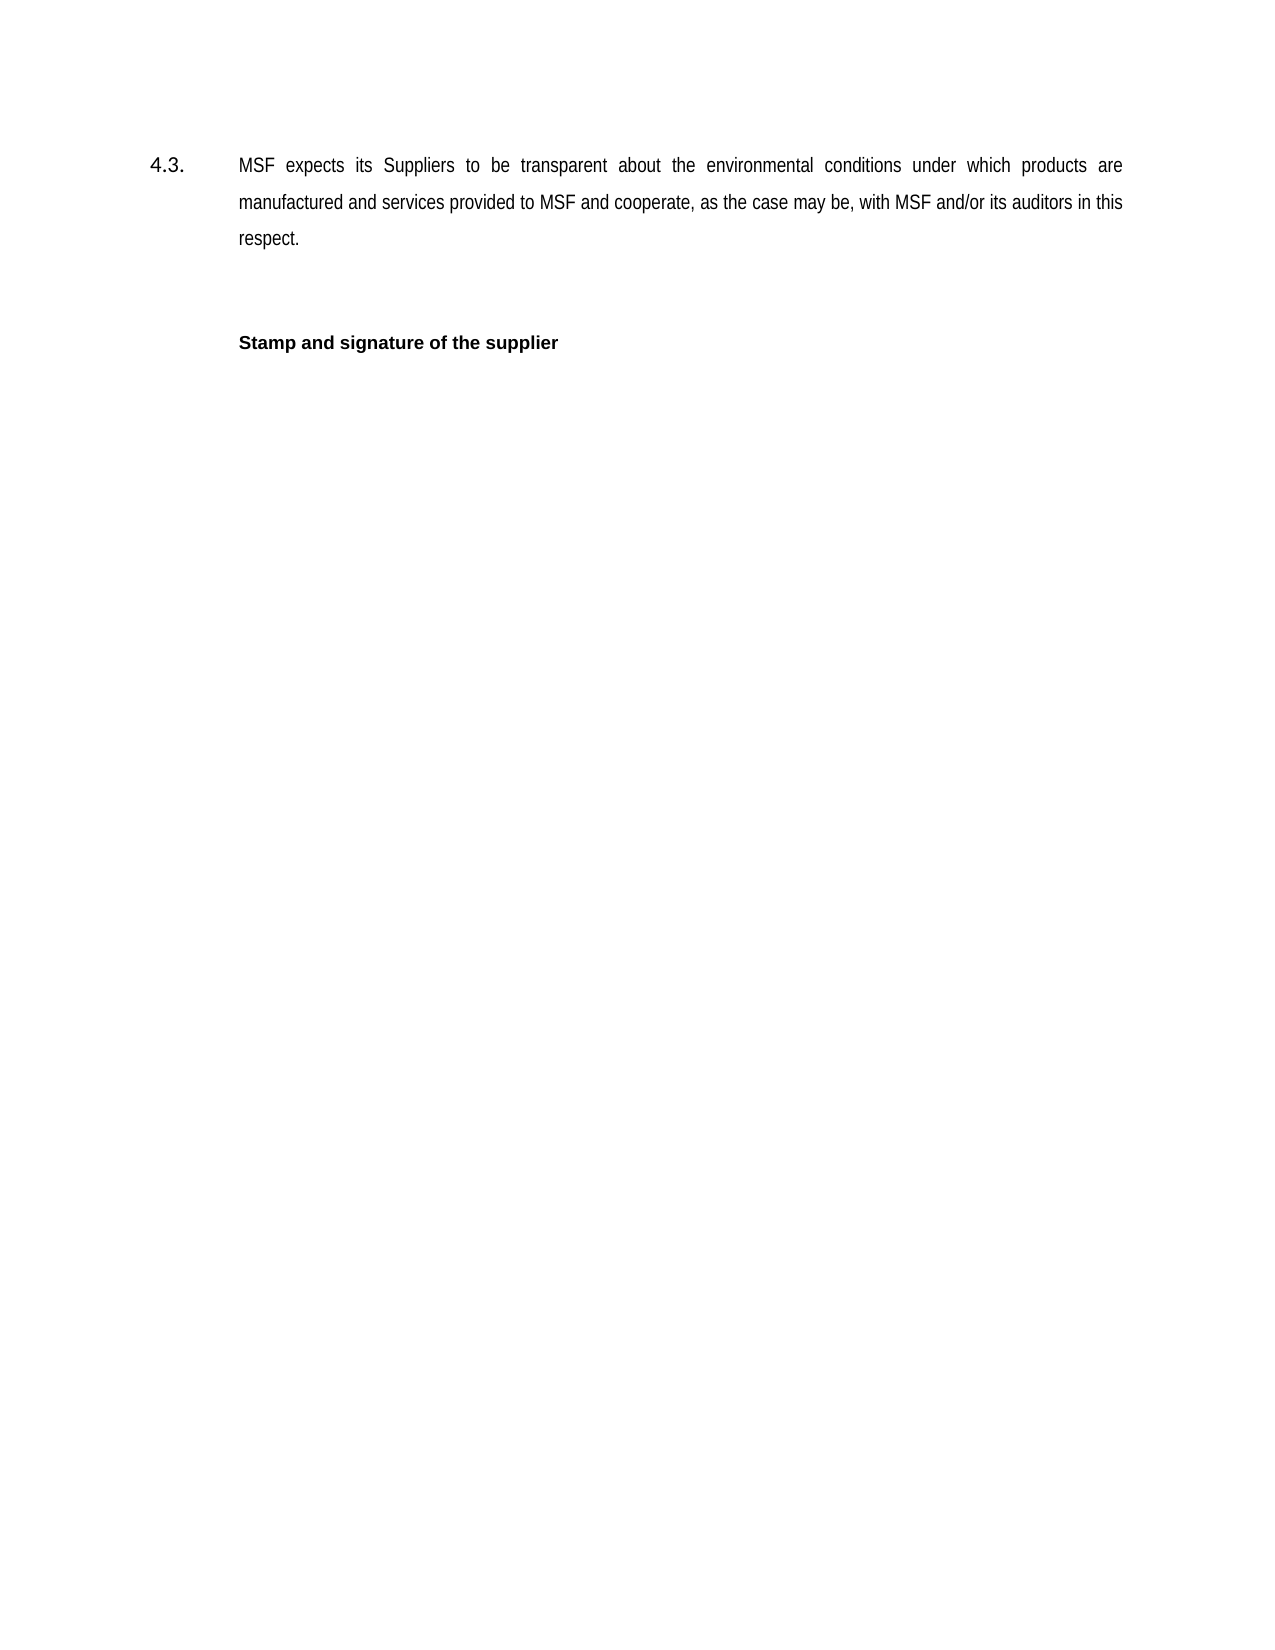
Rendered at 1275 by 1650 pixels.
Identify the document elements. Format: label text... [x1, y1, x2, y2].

list Stamp and signature of the supplier [239, 332, 1125, 353]
list MSF expects its Suppliers to be transparent about the environmental conditions under which products are manufactured and services provided to MSF and cooperate, as the case may be, with MSF and/or its auditors in this respect. [150, 150, 1125, 250]
